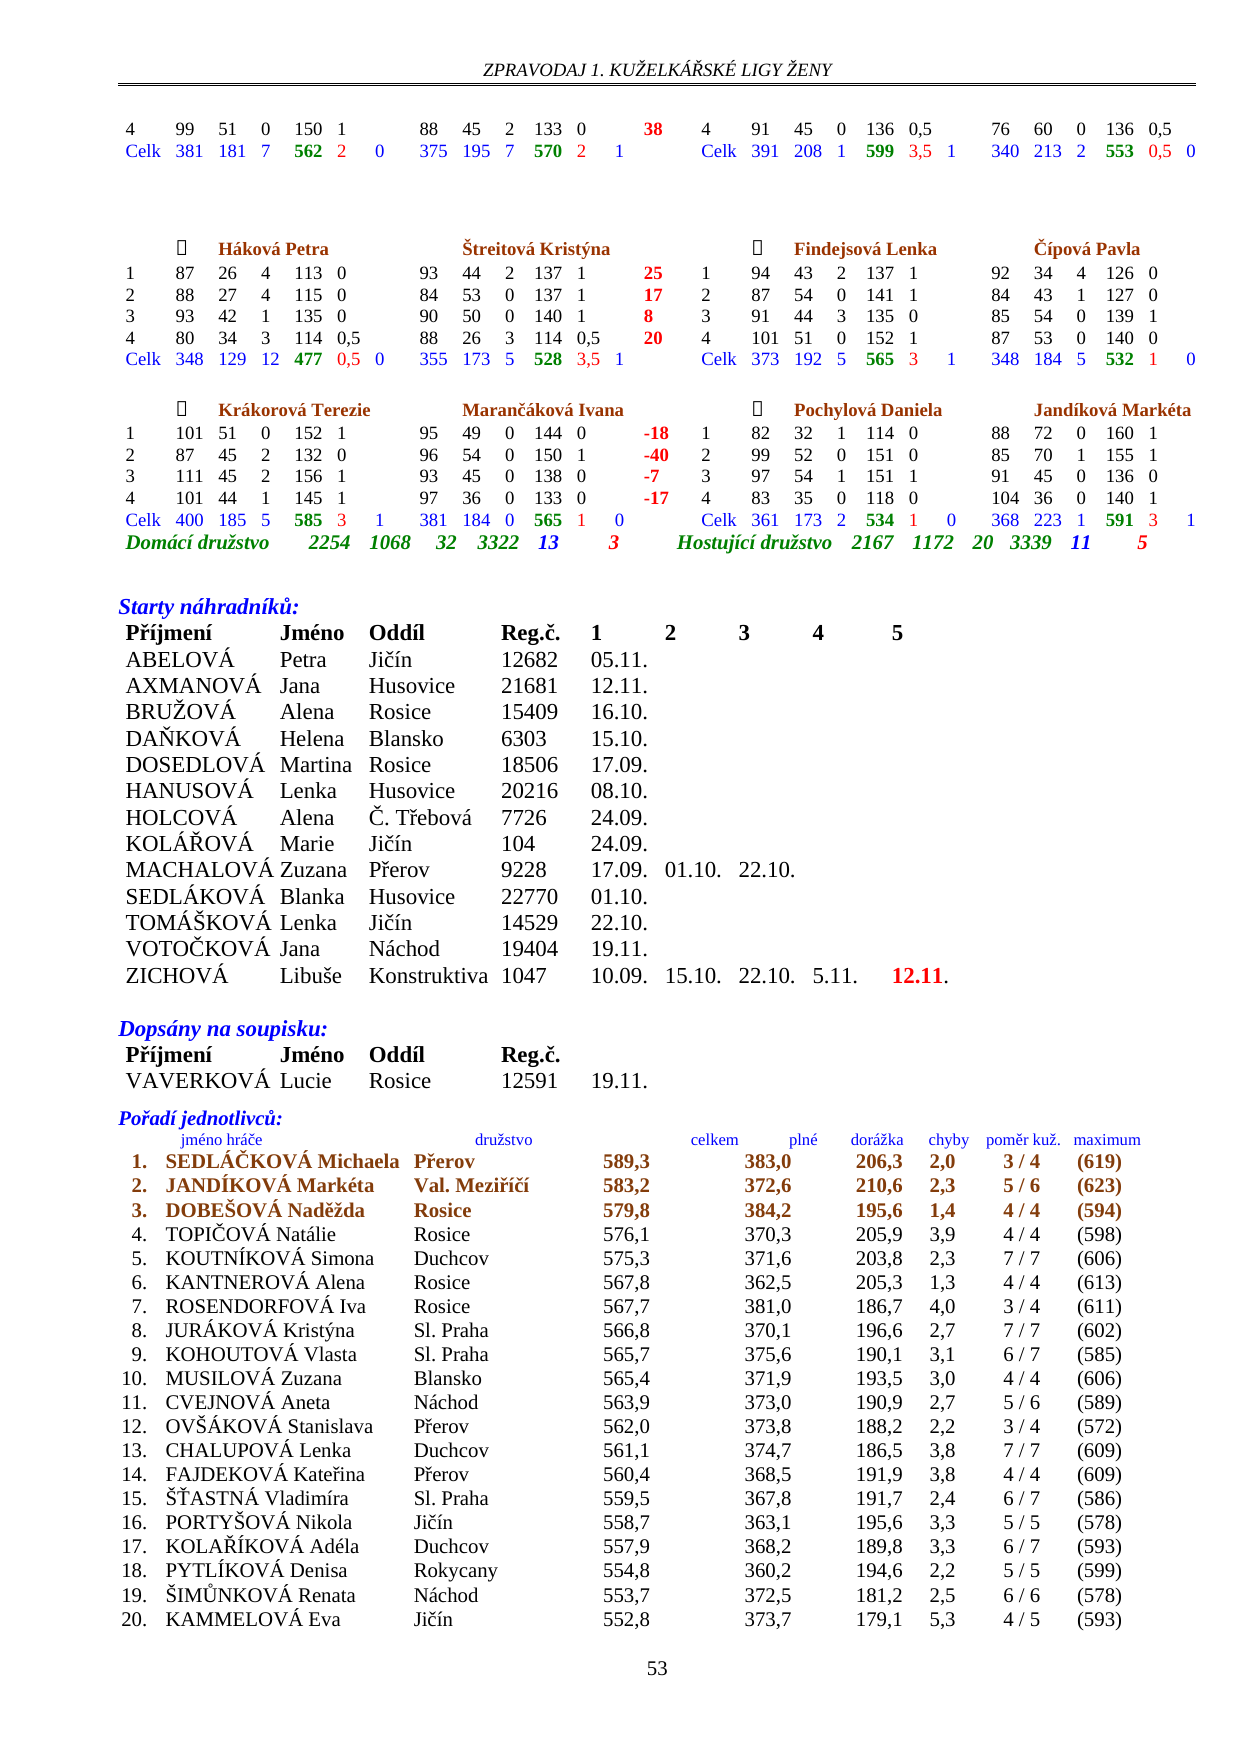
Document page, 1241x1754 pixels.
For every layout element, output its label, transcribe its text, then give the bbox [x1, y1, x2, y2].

text 18. PYTLÍKOVÁ Denisa Rokycany 554,8 360,2 194,6 2,2 5 / 5 (599) [118, 1558, 1196, 1582]
text MACHALOVÁ Zuzana Přerov 9228 17.09. 01.10. 22.10. [125, 856, 1196, 883]
text HOLCOVÁ Alena Č. Třebová 7726 24.09. [125, 804, 1196, 830]
text SEDLÁKOVÁ Blanka Husovice 22770 01.10. [125, 883, 1196, 909]
text 16. PORTYŠOVÁ Nikola Jičín 558,7 363,1 195,6 3,3 5 / 5 (578) [118, 1510, 1196, 1534]
text ZICHOVÁ Libuše Konstruktiva 1047 10.09. 15.10. 22.10. 5.11. 12.11. [125, 962, 1196, 988]
text DAŇKOVÁ Helena Blansko 6303 15.10. [125, 725, 1196, 751]
text 9. KOHOUTOVÁ Vlasta Sl. Praha 565,7 375,6 190,1 3,1 6 / 7 (585) [118, 1342, 1196, 1366]
text Celk 400 185 5 585 3 1 381 184 0 565 1 0 Celk 361 173 2 534 1 0 368 223 1 591 3 1 [125, 508, 1196, 530]
text 4 101 44 1 145 1 97 36 0 133 0 -17 4 83 35 0 118 0 104 36 0 140 1 [125, 487, 1196, 508]
text 15. ŠŤASTNÁ Vladimíra Sl. Praha 559,5 367,8 191,7 2,4 6 / 7 (586) [118, 1486, 1196, 1510]
text  Krákorová Terezie Marančáková Ivana  Pochylová Daniela Jandíková Markéta [125, 394, 1196, 422]
text ABELOVÁ Petra Jičín 12682 05.11. [125, 646, 1196, 672]
text 7. ROSENDORFOVÁ Iva Rosice 567,7 381,0 186,7 4,0 3 / 4 (611) [118, 1294, 1196, 1318]
text VOTOČKOVÁ Jana Náchod 19404 19.11. [125, 936, 1196, 962]
text 14. FAJDEKOVÁ Kateřina Přerov 560,4 368,5 191,9 3,8 4 / 4 (609) [118, 1462, 1196, 1486]
text 1. SEDLÁČKOVÁ Michaela Přerov 589,3 383,0 206,3 2,0 3 / 4 (619) [118, 1149, 1196, 1173]
text KOLÁŘOVÁ Marie Jičín 104 24.09. [125, 830, 1196, 856]
text 4 80 34 3 114 0,5 88 26 3 114 0,5 20 4 101 51 0 152 1 87 53 0 140 0 [125, 327, 1196, 348]
text BRUŽOVÁ Alena Rosice 15409 16.10. [125, 698, 1196, 725]
text 3 93 42 1 135 0 90 50 0 140 1 8 3 91 44 3 135 0 85 54 0 139 1 [125, 305, 1196, 327]
text 13. CHALUPOVÁ Lenka Duchcov 561,1 374,7 186,5 3,8 7 / 7 (609) [118, 1438, 1196, 1462]
text 10. MUSILOVÁ Zuzana Blansko 565,4 371,9 193,5 3,0 4 / 4 (606) [118, 1366, 1196, 1390]
text VAVERKOVÁ Lucie Rosice 12591 19.11. [125, 1067, 1196, 1094]
text Příjmení Jméno Oddíl Reg.č. 1 2 3 4 5 [125, 619, 1196, 646]
text 4. TOPIČOVÁ Natálie Rosice 576,1 370,3 205,9 3,9 4 / 4 (598) [118, 1222, 1196, 1246]
text 1 101 51 0 152 1 95 49 0 144 0 -18 1 82 32 1 114 0 88 72 0 160 1 [125, 422, 1196, 444]
text 19. ŠIMŮNKOVÁ Renata Náchod 553,7 372,5 181,2 2,5 6 / 6 (578) [118, 1582, 1196, 1607]
text  Háková Petra Štreitová Kristýna  Findejsová Lenka Čípová Pavla [125, 233, 1196, 262]
text 2 88 27 4 115 0 84 53 0 137 1 17 2 87 54 0 141 1 84 43 1 127 0 [125, 283, 1196, 305]
text jméno hráče družstvo celkem plné dorážka chyby poměr kuž. maximum [118, 1130, 1196, 1149]
text 3 111 45 2 156 1 93 45 0 138 0 -7 3 97 54 1 151 1 91 45 0 136 0 [125, 465, 1196, 487]
text Příjmení Jméno Oddíl Reg.č. [125, 1041, 1196, 1067]
text Dopsány na soupisku: [118, 1014, 1196, 1041]
text Domácí družstvo 2254 1068 32 3322 13 3 Hostující družstvo 2167 1172 20 3339 11 5 [125, 530, 1196, 554]
text TOMÁŠKOVÁ Lenka Jičín 14529 22.10. [125, 909, 1196, 936]
text 8. JURÁKOVÁ Kristýna Sl. Praha 566,8 370,1 196,6 2,7 7 / 7 (602) [118, 1318, 1196, 1342]
subtitle Starty náhradníků: [118, 593, 1196, 619]
text 4 99 51 0 150 1 88 45 2 133 0 38 4 91 45 0 136 0,5 76 60 0 136 0,5 [125, 118, 1196, 140]
text DOSEDLOVÁ Martina Rosice 18506 17.09. [125, 751, 1196, 777]
text 2. JANDÍKOVÁ Markéta Val. Meziříčí 583,2 372,6 210,6 2,3 5 / 6 (623) [118, 1173, 1196, 1197]
text 6. KANTNEROVÁ Alena Rosice 567,8 362,5 205,3 1,3 4 / 4 (613) [118, 1270, 1196, 1294]
text 11. CVEJNOVÁ Aneta Náchod 563,9 373,0 190,9 2,7 5 / 6 (589) [118, 1390, 1196, 1414]
text 1 87 26 4 113 0 93 44 2 137 1 25 1 94 43 2 137 1 92 34 4 126 0 [125, 262, 1196, 283]
text Celk 348 129 12 477 0,5 0 355 173 5 528 3,5 1 Celk 373 192 5 565 3 1 348 184 5 532 1 0 [125, 348, 1196, 370]
text 3. DOBEŠOVÁ Naděžda Rosice 579,8 384,2 195,6 1,4 4 / 4 (594) [118, 1197, 1196, 1222]
subtitle Pořadí jednotlivců: [118, 1106, 1196, 1130]
text 20. KAMMELOVÁ Eva Jičín 552,8 373,7 179,1 5,3 4 / 5 (593) [118, 1607, 1196, 1631]
text Celk 381 181 7 562 2 0 375 195 7 570 2 1 Celk 391 208 1 599 3,5 1 340 213 2 553 0,5 0 [125, 140, 1196, 161]
text HANUSOVÁ Lenka Husovice 20216 08.10. [125, 777, 1196, 804]
text 5. KOUTNÍKOVÁ Simona Duchcov 575,3 371,6 203,8 2,3 7 / 7 (606) [118, 1246, 1196, 1270]
text 17. KOLAŘÍKOVÁ Adéla Duchcov 557,9 368,2 189,8 3,3 6 / 7 (593) [118, 1534, 1196, 1558]
text 12. OVŠÁKOVÁ Stanislava Přerov 562,0 373,8 188,2 2,2 3 / 4 (572) [118, 1414, 1196, 1438]
text AXMANOVÁ Jana Husovice 21681 12.11. [125, 672, 1196, 698]
text 2 87 45 2 132 0 96 54 0 150 1 -40 2 99 52 0 151 0 85 70 1 155 1 [125, 444, 1196, 465]
